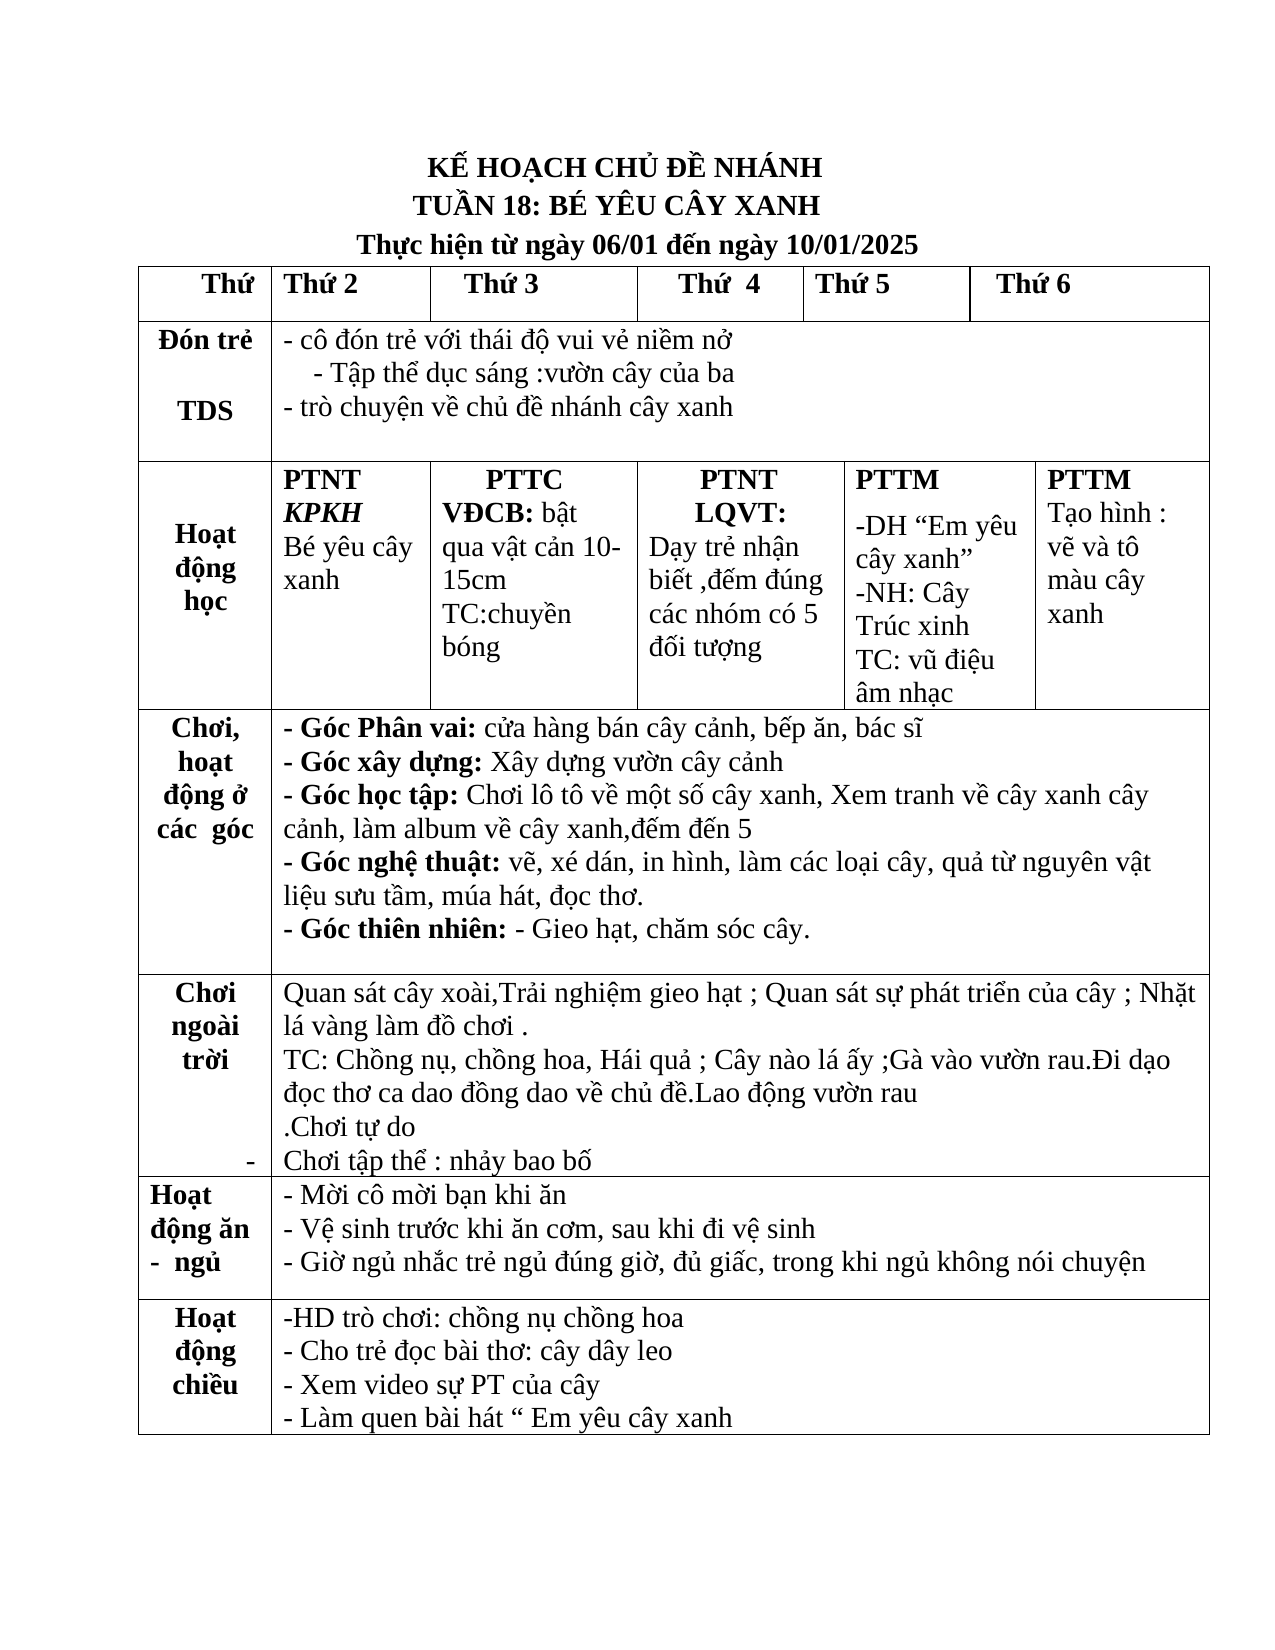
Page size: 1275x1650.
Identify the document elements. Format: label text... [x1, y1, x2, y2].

table_cell - Mời cô mời bạn khi ăn - Vệ sinh trước khi ăn cơm, sau khi đi vệ sinh - Giờ ngủ nhắc trẻ ngủ đúng giờ, đủ giấc, trong khi ngủ không nói chuyện [272, 1177, 1209, 1299]
table_cell PTTM -DH “Em yêu cây xanh” -NH: Cây Trúc xinh TC: vũ điệu âm nhạc [845, 462, 1035, 709]
table_cell - Góc Phân vai: cửa hàng bán cây cảnh, bếp ăn, bác sĩ - Góc xây dựng: Xây dựng vườn cây cảnh - Góc học tập: Chơi lô tô về một số cây xanh, Xem tranh về cây xanh cây cảnh, làm album về cây xanh,đếm đến 5 - Góc nghệ thuật: vẽ, xé dán, in hình, làm các loại cây, quả từ nguyên vật liệu sưu tầm, múa hát, đọc thơ. - Góc thiên nhiên: - Gieo hạt, chăm sóc cây. [272, 710, 1209, 974]
table_header Thứ 4 [638, 267, 803, 321]
table_header Thứ 2 [272, 267, 430, 321]
table_header Thứ 5 [804, 267, 969, 321]
table_cell PTNT KPKH Bé yêu cây xanh [272, 462, 430, 709]
table_cell - cô đón trẻ với thái độ vui vẻ niềm nở - Tập thể dục sáng :vườn cây của ba - trò chuyện về chủ đề nhánh cây xanh [272, 322, 1209, 461]
table_header Thứ 6 [971, 267, 1209, 321]
table_header Thứ 3 [431, 267, 637, 321]
table_cell Chơi, hoạt động ở các góc [139, 710, 271, 974]
table_header Thứ [139, 267, 271, 321]
table_cell Hoạt động chiều [139, 1300, 271, 1434]
table_cell Hoạt động học [139, 462, 271, 709]
text Thực hiện từ ngày 06/01 đến ngày 10/01/2025 [150, 227, 1125, 261]
table_cell Quan sát cây xoài,Trải nghiệm gieo hạt ; Quan sát sự phát triển của cây ; Nhặt lá vàng làm đồ chơi . TC: Chồng nụ, chồng hoa, Hái quả ; Cây nào lá ấy ;Gà vào vườn rau.Đi dạo đọc thơ ca dao đồng dao về chủ đề.Lao động vườn rau .Chơi tự do Chơi tập thể : nhảy bao bố [272, 975, 1209, 1176]
text TUẦN 18: BÉ YÊU CÂY XANH [150, 188, 1257, 222]
table_cell PTNT LQVT: Dạy trẻ nhận biết ,đếm đúng các nhóm có 5 đối tượng [638, 462, 844, 709]
table_cell Đón trẻ TDS [139, 322, 271, 461]
table_cell Hoạt động ăn - ngủ [139, 1177, 271, 1299]
table_cell PTTC VĐCB: bật qua vật cản 10-15cm TC:chuyền bóng [431, 462, 637, 709]
text KẾ HOẠCH CHỦ ĐỀ NHÁNH [150, 150, 1257, 183]
table_cell PTTM Tạo hình : vẽ và tô màu cây xanh [1036, 462, 1209, 709]
table_cell -HD trò chơi: chồng nụ chồng hoa - Cho trẻ đọc bài thơ: cây dây leo - Xem video sự PT của cây - Làm quen bài hát “ Em yêu cây xanh [272, 1300, 1209, 1434]
table_cell Chơi ngoài trời [139, 975, 271, 1176]
